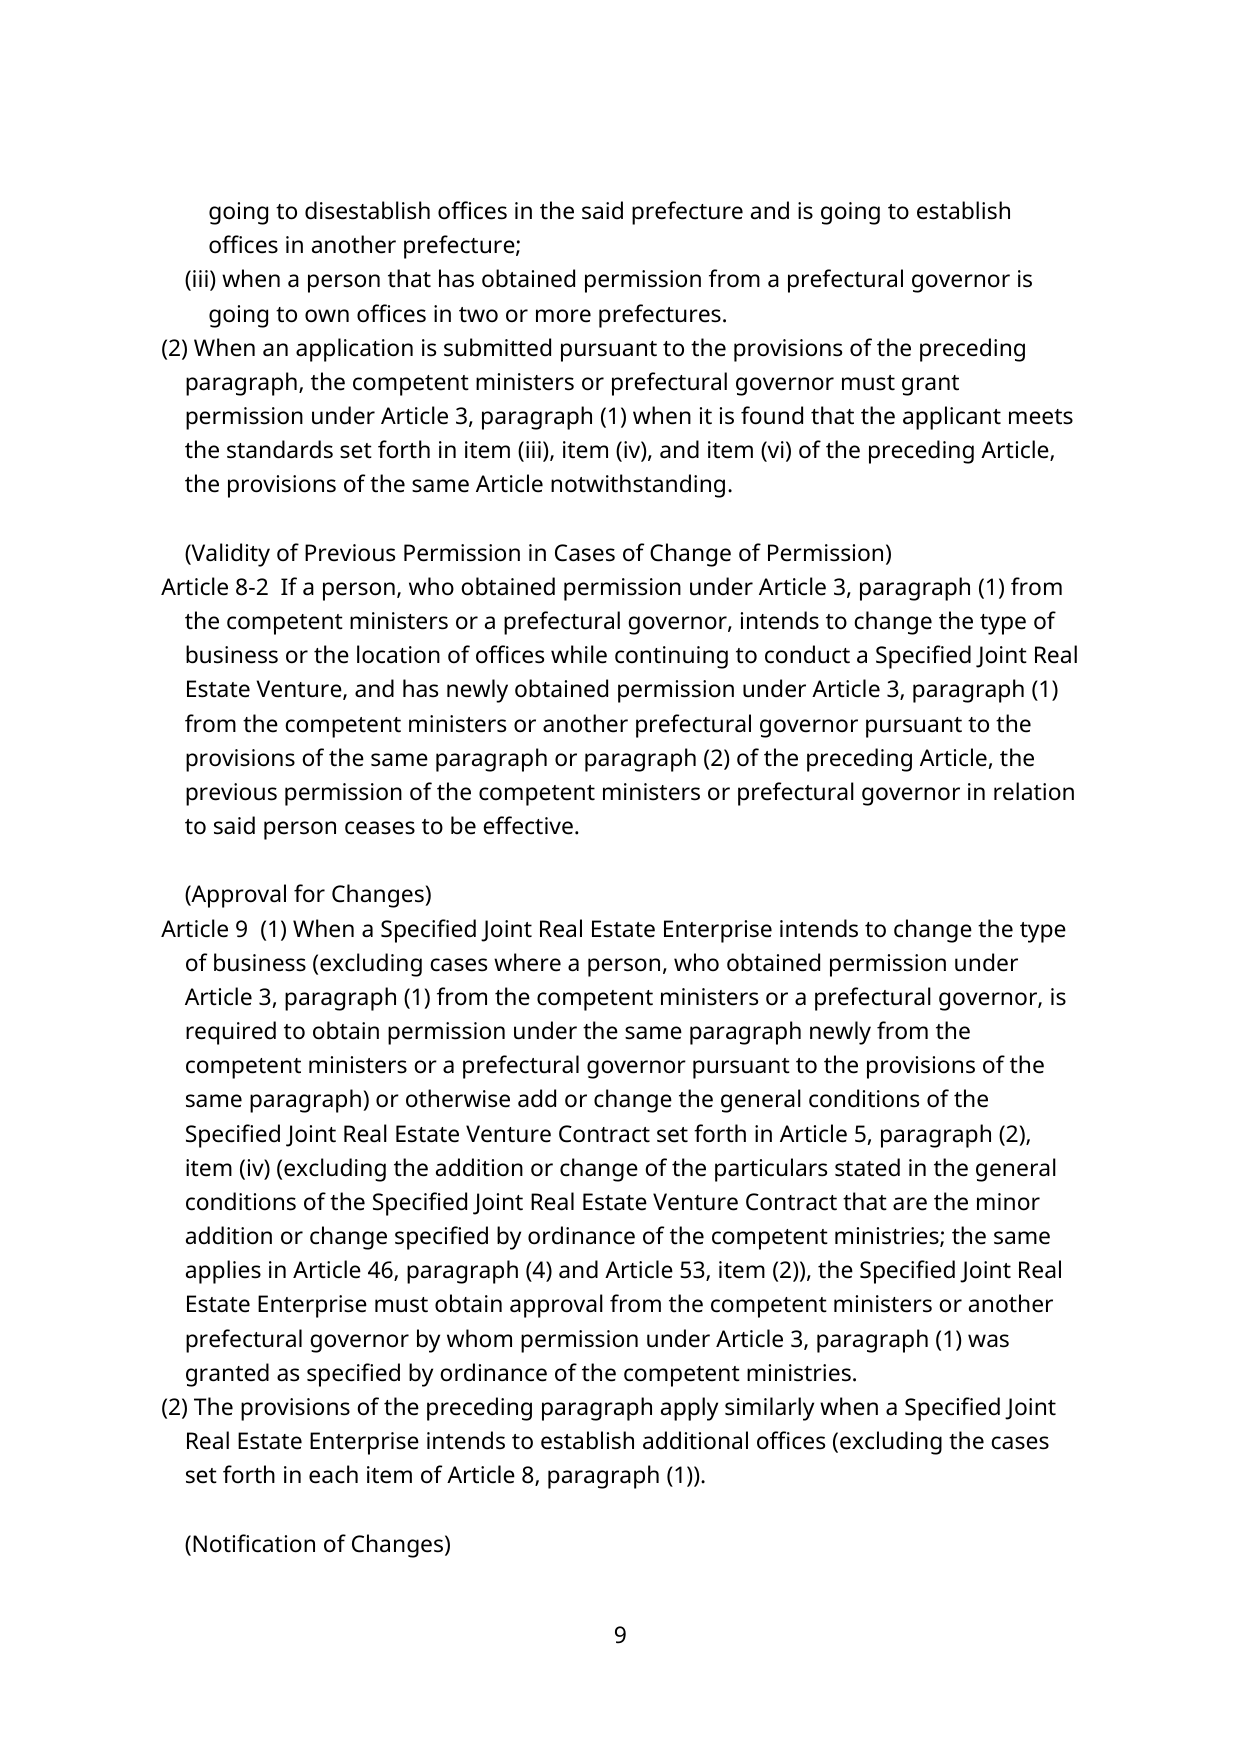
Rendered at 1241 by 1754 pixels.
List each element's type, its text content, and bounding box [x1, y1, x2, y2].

text (2) When an application is submitted pursuant to the provisions of the preceding paragraph, the competent ministers or prefectural governor must grant permission under Article 3, paragraph (1) when it is found that the applicant meets the standards set forth in item (iii), item (iv), and item (vi) of the preceding Article, the provisions of the same Article notwithstanding. [161, 330, 1079, 501]
text (Approval for Changes) [184, 877, 1079, 911]
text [184, 194, 1079, 262]
text (Validity of Previous Permission in Cases of Change of Permission) [184, 535, 1079, 569]
text Article 9 (1) When a Specified Joint Real Estate Enterprise intends to change the type of business (excluding cases where a person, who obtained permission under Article 3, paragraph (1) from the competent ministers or a prefectural governor, is required to obtain permission under the same paragraph newly from the competent ministers or a prefectural governor pursuant to the provisions of the same paragraph) or otherwise add or change the general conditions of the Specified Joint Real Estate Venture Contract set forth in Article 5, paragraph (2), item (iv) (excluding the addition or change of the particulars stated in the general conditions of the Specified Joint Real Estate Venture Contract that are the minor addition or change specified by ordinance of the competent ministries; the same applies in Article 46, paragraph (4) and Article 53, item (2)), the Specified Joint Real Estate Enterprise must obtain approval from the competent ministers or another prefectural governor by whom permission under Article 3, paragraph (1) was granted as specified by ordinance of the competent ministries. [161, 911, 1079, 1389]
text Article 8-2 If a person, who obtained permission under Article 3, paragraph (1) from the competent ministers or a prefectural governor, intends to change the type of business or the location of offices while continuing to conduct a Specified Joint Real Estate Venture, and has newly obtained permission under Article 3, paragraph (1) from the competent ministers or another prefectural governor pursuant to the provisions of the same paragraph or paragraph (2) of the preceding Article, the previous permission of the competent ministers or prefectural governor in relation to said person ceases to be effective. [161, 569, 1079, 843]
text (Notification of Changes) [184, 1526, 1079, 1560]
text (2) The provisions of the preceding paragraph apply similarly when a Specified Joint Real Estate Enterprise intends to establish additional offices (excluding the cases set forth in each item of Article 8, paragraph (1)). [161, 1389, 1079, 1492]
text (iii) when a person that has obtained permission from a prefectural governor is going to own offices in two or more prefectures. [184, 262, 1079, 330]
